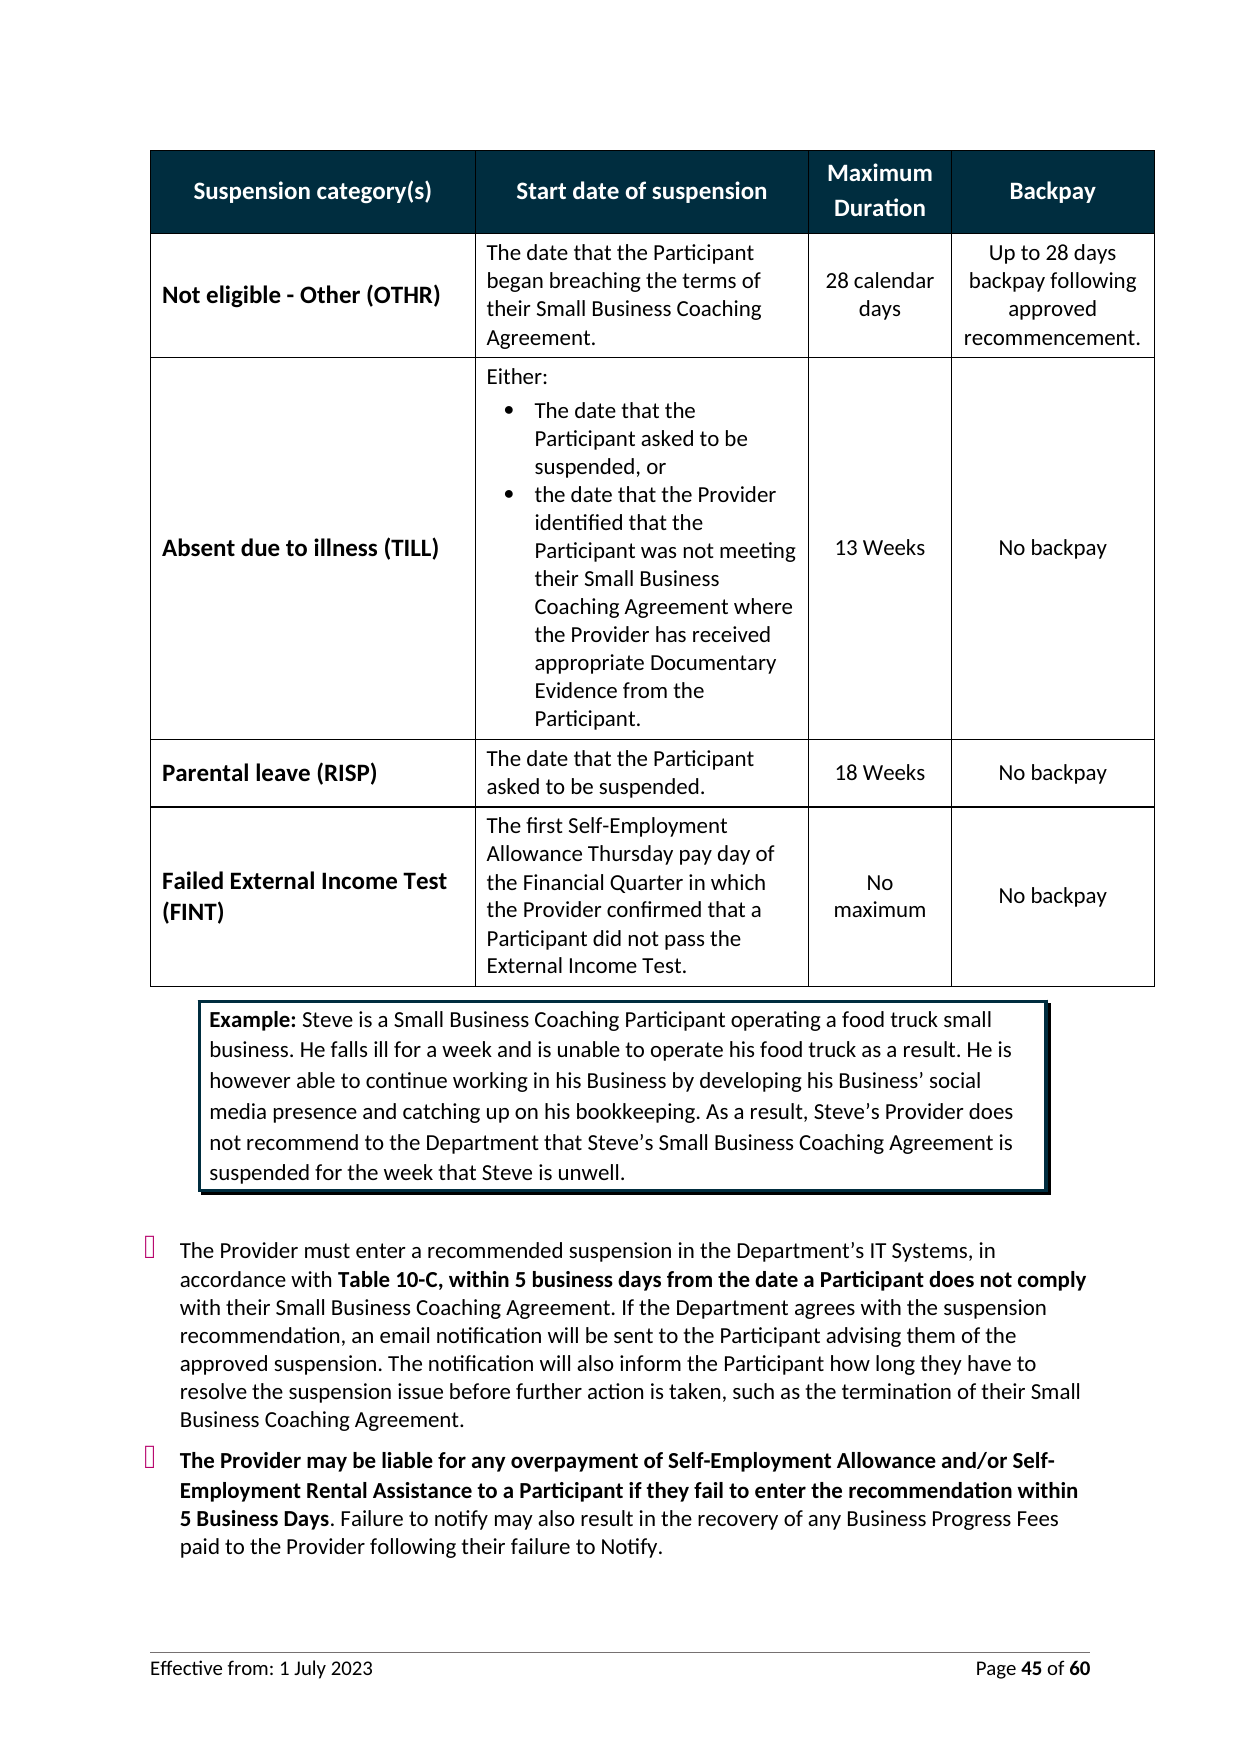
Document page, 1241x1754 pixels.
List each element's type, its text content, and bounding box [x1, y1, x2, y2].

text The Provider must enter a recommended suspension in the Department’s IT Systems, in accordance with Table 10-A, within 5 business days from the date a Participant does not comply with their Small Business Coaching Agreement. If the Department agrees with the suspension recommendation, an email notification will be sent to the Participant advising them of the approved suspension. The notification will also inform the Participant how long they have to resolve the suspension issue before further action is taken, such as the termination of their Small Business Coaching Agreement. [150, 1235, 1090, 1433]
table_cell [476, 234, 808, 357]
table_cell No maximum [809, 808, 951, 986]
table_header Start date of suspension [476, 151, 808, 233]
table_cell No backpay [952, 808, 1154, 986]
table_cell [952, 234, 1154, 357]
table_cell No backpay [952, 740, 1154, 806]
table_cell Parental leave (RISP) [151, 740, 475, 806]
text The Provider may be liable for any overpayment of Self-Employment Allowance and/or Self-Employment Rental Assistance to a Participant if they fail to enter the recommendation within 5 Business Days. Failure to notify may also result in the recovery of any Business Progress Fees paid to the Provider following their failure to Notify. [150, 1446, 1090, 1560]
table_header Maximum Duration [809, 151, 951, 233]
table_cell Not eligible - Other (OTHR) [151, 234, 475, 357]
table_cell The first Self-Employment Allowance Thursday pay day of the Financial Quarter in which the Provider confirmed that a Participant did not pass the External Income Test. [476, 808, 808, 986]
table_cell Absent due to illness (TILL) [151, 358, 475, 739]
table_cell Failed External Income Test (FINT) [151, 808, 475, 986]
table_header Backpay [952, 151, 1154, 233]
table_cell No backpay [952, 358, 1154, 739]
table_header Suspension category(s) [151, 151, 475, 233]
table_cell 28 calendar days [809, 234, 951, 357]
table_cell 18 Weeks [809, 740, 951, 806]
text Example: Steve is a Small Business Coaching Participant operating a food truck small business. He falls ill for a week and is unable to operate his food truck as a result. He is however able to continue working in his Business by developing his Business’ social media presence and catching up on his bookkeeping. As a result, Steve’s Provider does not recommend to the Department that Steve’s Small Business Coaching Agreement is suspended for the week that Steve is unwell. [201, 1003, 1044, 1189]
table_cell The date that the Participant asked to be suspended. [476, 740, 808, 806]
table_cell Either: The date that the Participant asked to be suspended, or the date that the Provider identified that the Participant was not meeting their Small Business Coaching Agreement where the Provider has received appropriate Documentary Evidence from the Participant. [476, 358, 808, 739]
table_cell 13 Weeks [809, 358, 951, 739]
